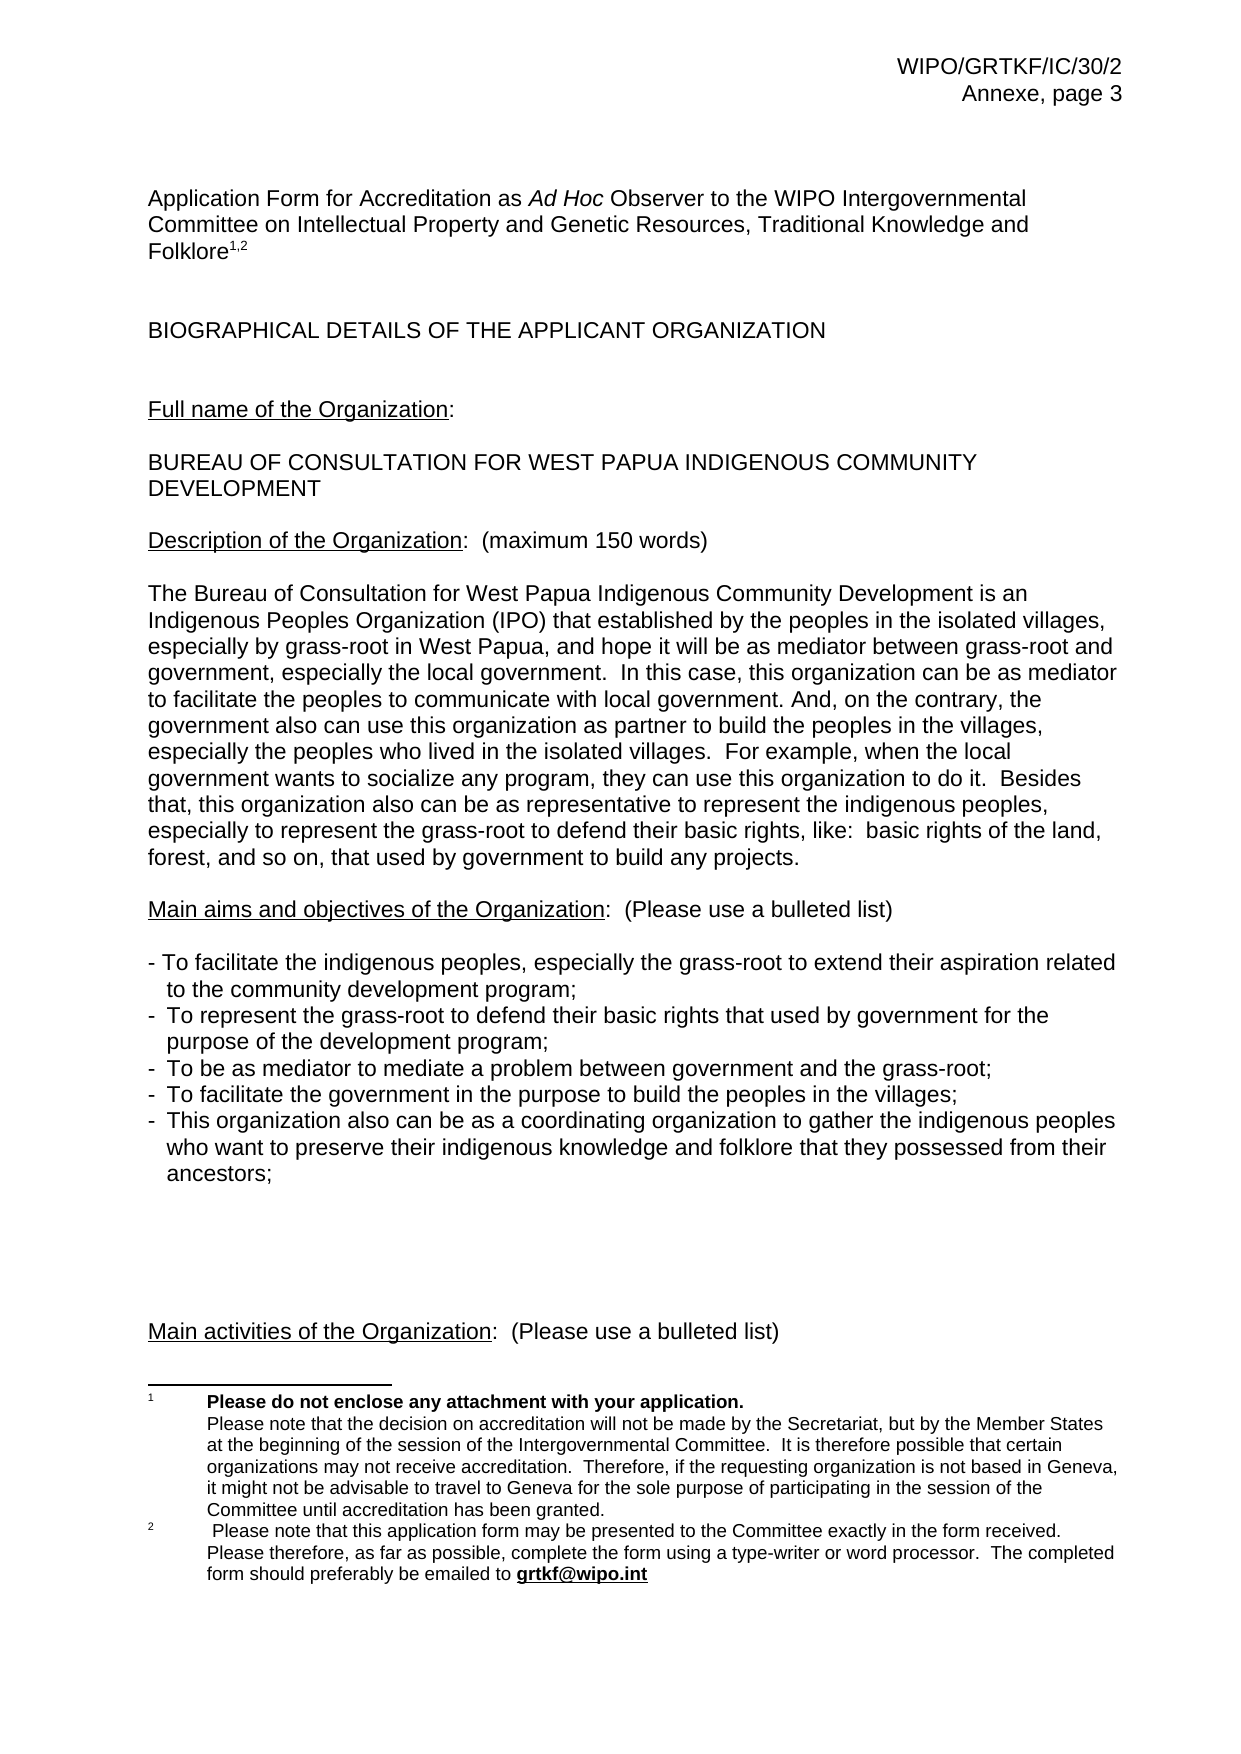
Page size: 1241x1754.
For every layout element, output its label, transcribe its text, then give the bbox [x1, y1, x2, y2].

text Application Form for Accreditation as Ad Hoc Observer to the WIPO Intergovernmental Committee on Intellectual Property and Genetic Resources, Traditional Knowledge and Folklore, [148, 185, 1122, 264]
text Full name of the Organization: [148, 396, 1122, 422]
text Main activities of the Organization: (Please use a bulleted list) [148, 1318, 1122, 1344]
text BUREAU OF CONSULTATION FOR WEST PAPUA INDIGENOUS COMMUNITY DEVELOPMENT [148, 448, 1122, 501]
text BIOGRAPHICAL DETAILS OF THE APPLICANT ORGANIZATION [148, 317, 1122, 343]
text The Bureau of Consultation for West Papua Indigenous Community Development is an Indigenous Peoples Organization (IPO) that established by the peoples in the isolated villages, especially by grass-root in West Papua, and hope it will be as mediator between grass-root and government, especially the local government. In this case, this organization can be as mediator to facilitate the peoples to communicate with local government. And, on the contrary, the government also can use this organization as partner to build the peoples in the villages, especially the peoples who lived in the isolated villages. For example, when the local government wants to socialize any program, they can use this organization to do it. Besides that, this organization also can be as representative to represent the indigenous peoples, especially to represent the grass-root to defend their basic rights, like: basic rights of the land, forest, and so on, that used by government to build any projects. [148, 580, 1122, 870]
text - To facilitate the government in the purpose to build the peoples in the villages; [148, 1081, 1122, 1107]
text - To be as mediator to mediate a problem between government and the grass-root; [148, 1054, 1122, 1081]
text - This organization also can be as a coordinating organization to gather the indigenous peoples who want to preserve their indigenous knowledge and folklore that they possessed from their ancestors; [148, 1107, 1122, 1186]
text Description of the Organization: (maximum 150 words) [148, 527, 1122, 554]
text - To represent the grass-root to defend their basic rights that used by government for the purpose of the development program; [148, 1002, 1122, 1054]
text Main aims and objectives of the Organization: (Please use a bulleted list) [148, 896, 1122, 923]
text - To facilitate the indigenous peoples, especially the grass-root to extend their aspiration related to the community development program; [148, 949, 1122, 1002]
